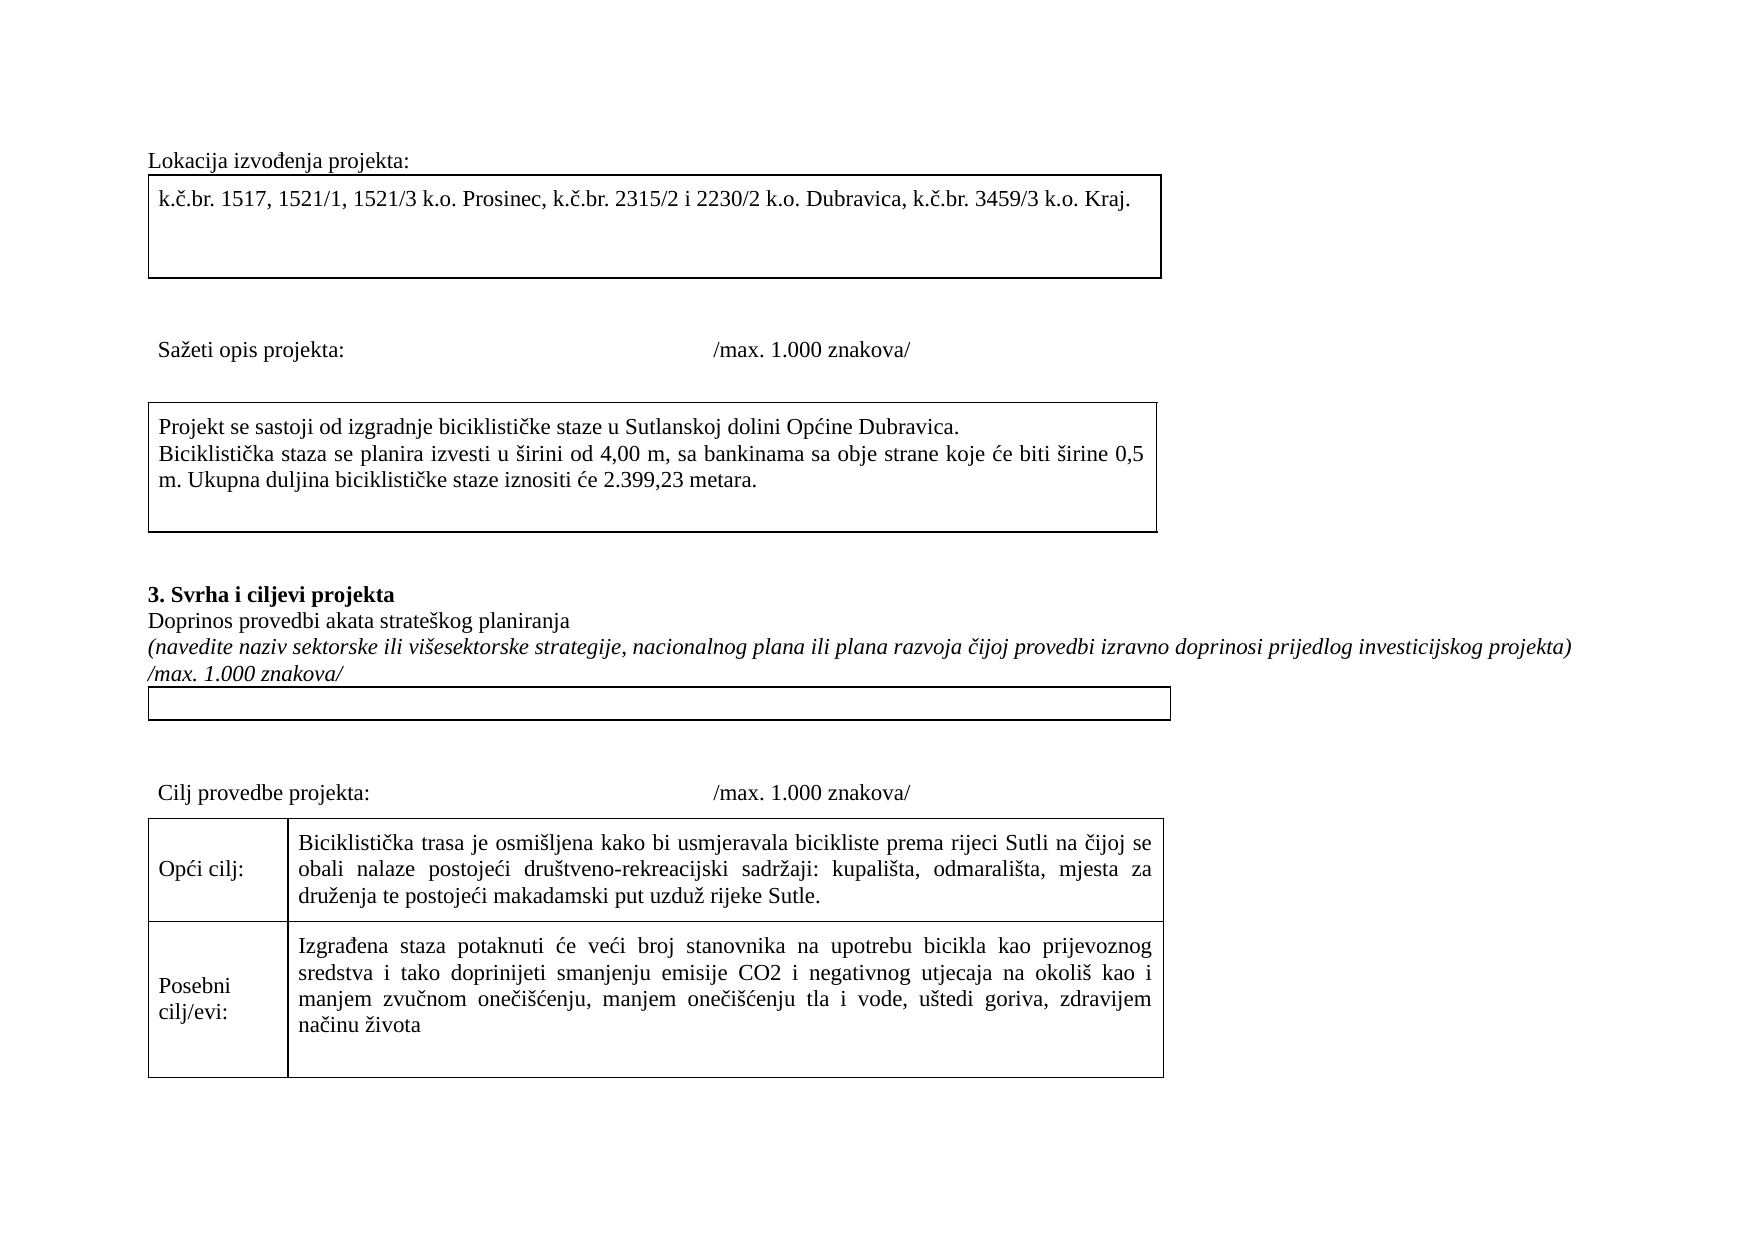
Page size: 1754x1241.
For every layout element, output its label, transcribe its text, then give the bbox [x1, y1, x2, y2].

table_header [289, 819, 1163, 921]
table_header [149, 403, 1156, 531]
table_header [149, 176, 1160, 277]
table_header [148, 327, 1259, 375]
text (navedite naziv sektorske ili višesektorske strategije, nacionalnog plana ili plana razvoja čijoj provedbi izravno doprinosi prijedlog investicijskog projekta) [148, 633, 1606, 660]
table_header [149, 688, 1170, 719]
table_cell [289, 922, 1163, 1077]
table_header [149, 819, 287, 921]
text Doprinos provedbi akata strateškog planiranja [148, 607, 1606, 633]
text 3. Svrha i ciljevi projekta [148, 581, 1606, 607]
text /max. 1.000 znakova/ [148, 660, 1606, 686]
text Lokacija izvođenja projekta: [148, 148, 1606, 174]
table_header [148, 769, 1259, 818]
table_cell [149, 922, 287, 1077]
